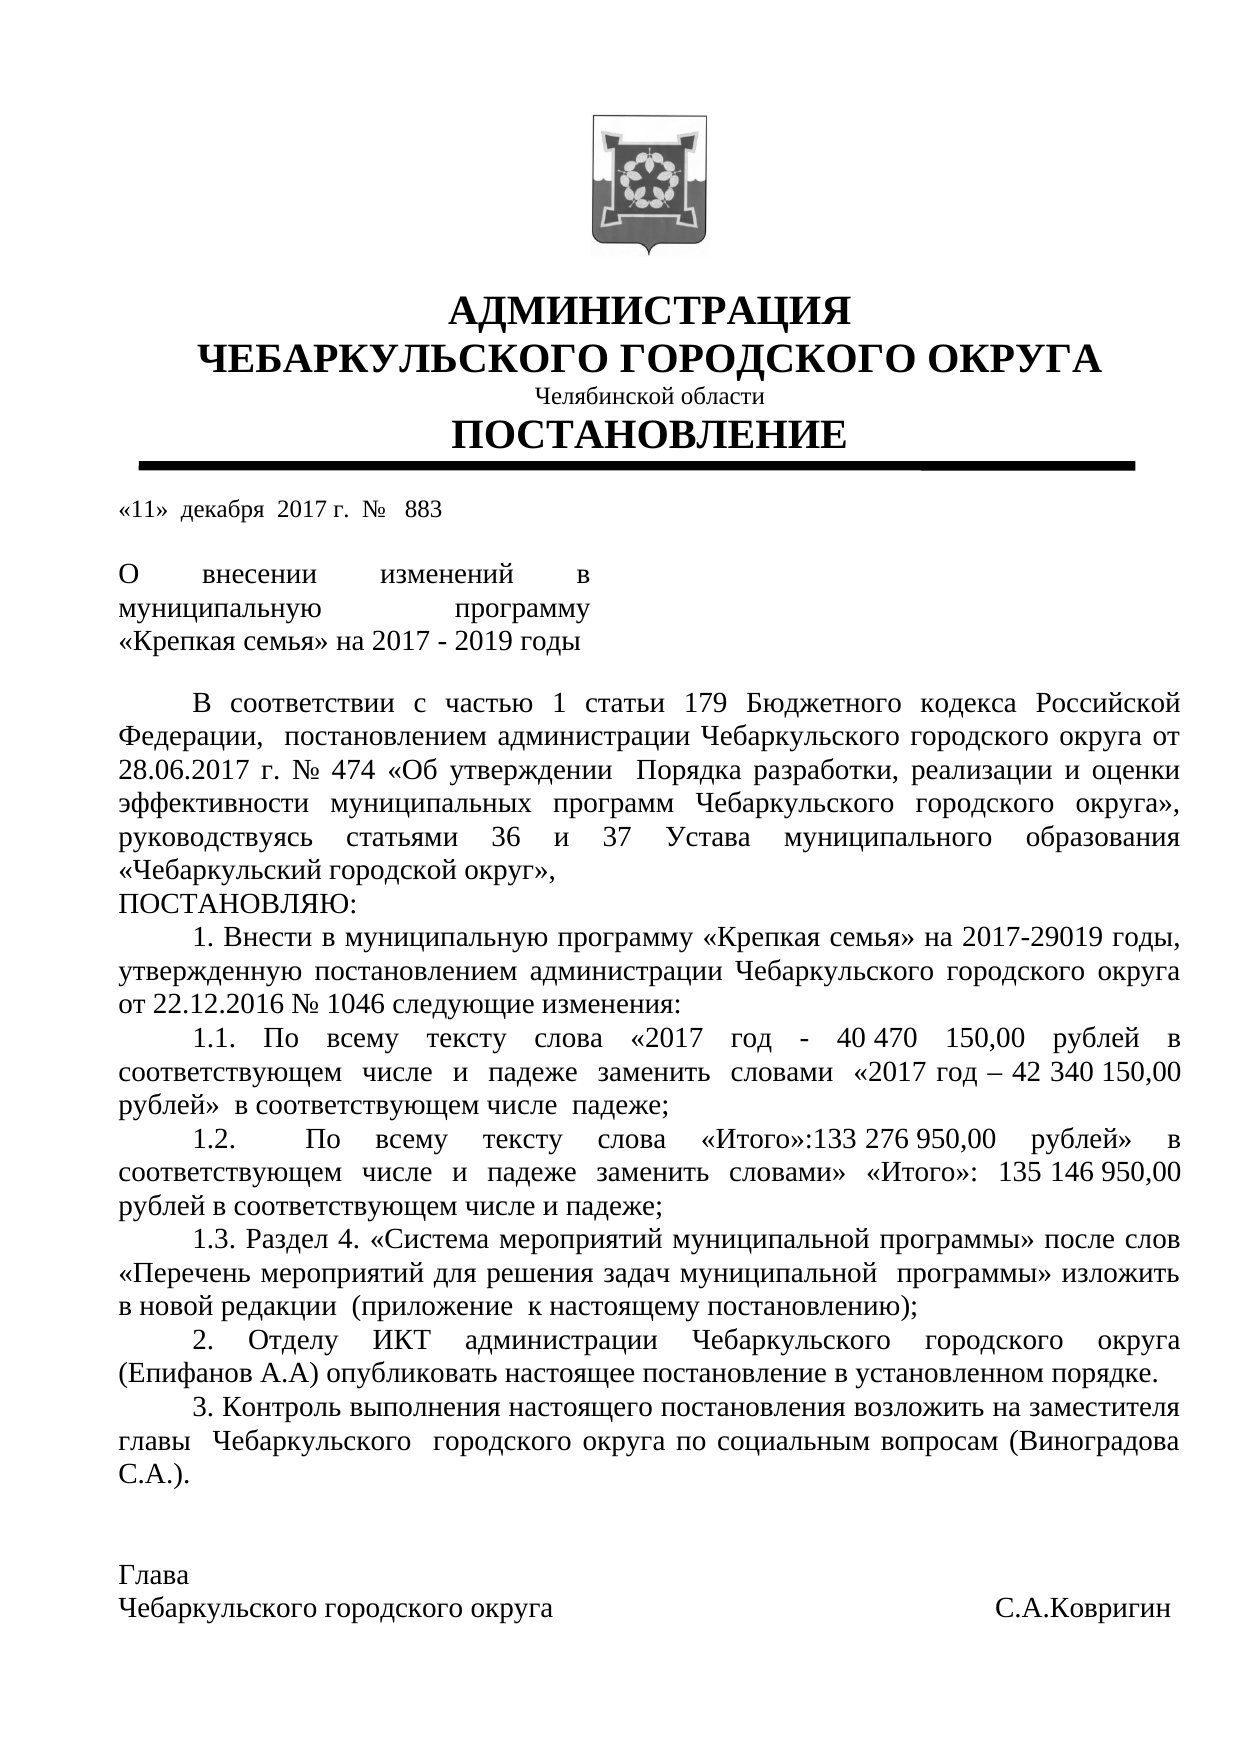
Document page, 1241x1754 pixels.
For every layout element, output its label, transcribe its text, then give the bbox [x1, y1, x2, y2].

text 1.2. По всему тексту слова «Итого»:133 276 950,00 рублей» в соответствующем числе и падеже заменить словами» «Итого»: 135 146 950,00 рублей в соответствующем числе и падеже; [118, 1121, 1181, 1221]
text ЧЕБАРКУЛЬСКОГО ГОРОДСКОГО ОКРУГА [118, 333, 1181, 381]
text 1.1. По всему тексту слова «2017 год - 40 470 150,00 рублей в соответствующем числе и падеже заменить словами «2017 год – 42 340 150,00 рублей» в соответствующем числе падеже; [118, 1020, 1181, 1121]
text «11» декабря 2017 г. № 883 [118, 494, 649, 523]
text Глава [118, 1557, 1181, 1590]
text ПОСТАНОВЛЕНИЕ [118, 410, 1181, 458]
text ПОСТАНОВЛЯЮ: [118, 886, 1181, 919]
text 3. Контроль выполнения настоящего постановления возложить на заместителя главы Чебаркульского городского округа по социальным вопросам (Виноградова С.А.). [118, 1389, 1181, 1490]
text 2. Отделу ИКТ администрации Чебаркульского городского округа (Епифанов А.А) опубликовать настоящее постановление в установленном порядке. [118, 1322, 1181, 1389]
text О внесении изменений в муниципальную программу «Крепкая семья» на 2017 - 2019 годы [118, 556, 591, 657]
text 1.3. Раздел 4. «Система мероприятий муниципальной программы» после слов «Перечень мероприятий для решения задач муниципальной программы» изложить в новой редакции (приложение к настоящему постановлению); [118, 1221, 1181, 1322]
text Чебаркульского городского округа С.А.Ковригин [118, 1590, 1181, 1624]
text АДМИНИСТРАЦИЯ [118, 285, 1181, 333]
text 1. Внести в муниципальную программу «Крепкая семья» на 2017-29019 годы, утвержденную постановлением администрации Чебаркульского городского округа от 22.12.2016 № 1046 следующие изменения: [118, 919, 1181, 1020]
text В соответствии с частью 1 статьи 179 Бюджетного кодекса Российской Федерации, постановлением администрации Чебаркульского городского округа от 28.06.2017 г. № 474 «Об утверждении Порядка разработки, реализации и оценки эффективности муниципальных программ Чебаркульского городского округа», руководствуясь статьями 36 и 37 Устава муниципального образования «Чебаркульский городской округ», [118, 685, 1181, 886]
text Челябинской области [118, 381, 1181, 410]
